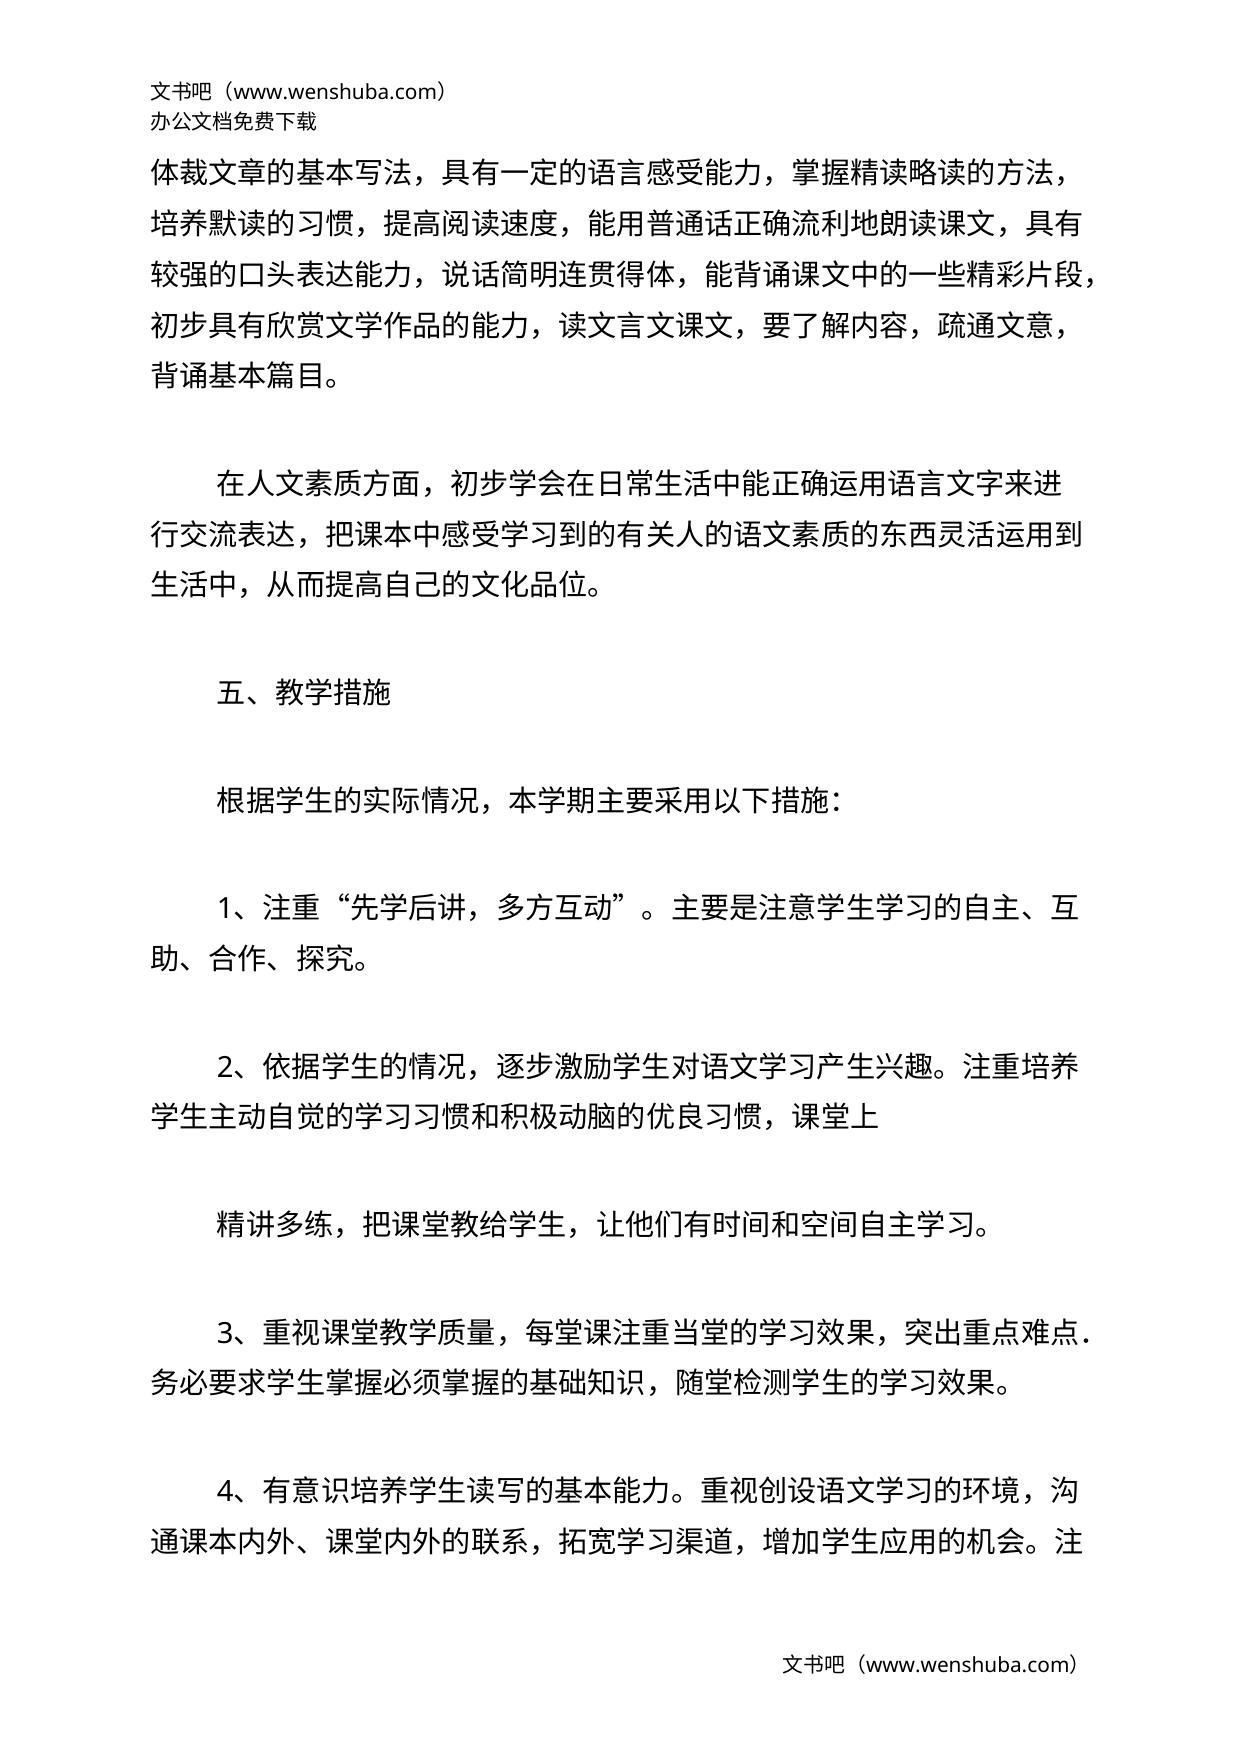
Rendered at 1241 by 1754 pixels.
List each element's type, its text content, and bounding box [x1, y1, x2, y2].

text 五、教学措施 [150, 669, 1090, 712]
text 1、注重“先学后讲，多方互动”。主要是注意学生学习的自主、互助、合作、探究。 [150, 885, 1090, 978]
text 根据学生的实际情况，本学期主要采用以下措施： [150, 777, 1090, 819]
text 在人文素质方面，初步学会在日常生活中能正确运用语言文字来进行交流表达，把课本中感受学习到的有关人的语文素质的东西灵活运用到生活中，从而提高自己的文化品位。 [150, 461, 1090, 604]
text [150, 1468, 1090, 1561]
text 精讲多练，把课堂教给学生，让他们有时间和空间自主学习。 [150, 1202, 1090, 1244]
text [150, 150, 1090, 395]
text 3、重视课堂教学质量，每堂课注重当堂的学习效果，突出重点难点．务必要求学生掌握必须掌握的基础知识，随堂检测学生的学习效果。 [150, 1309, 1090, 1402]
text 2、依据学生的情况，逐步激励学生对语文学习产生兴趣。注重培养学生主动自觉的学习习惯和积极动脑的优良习惯，课堂上 [150, 1043, 1090, 1136]
